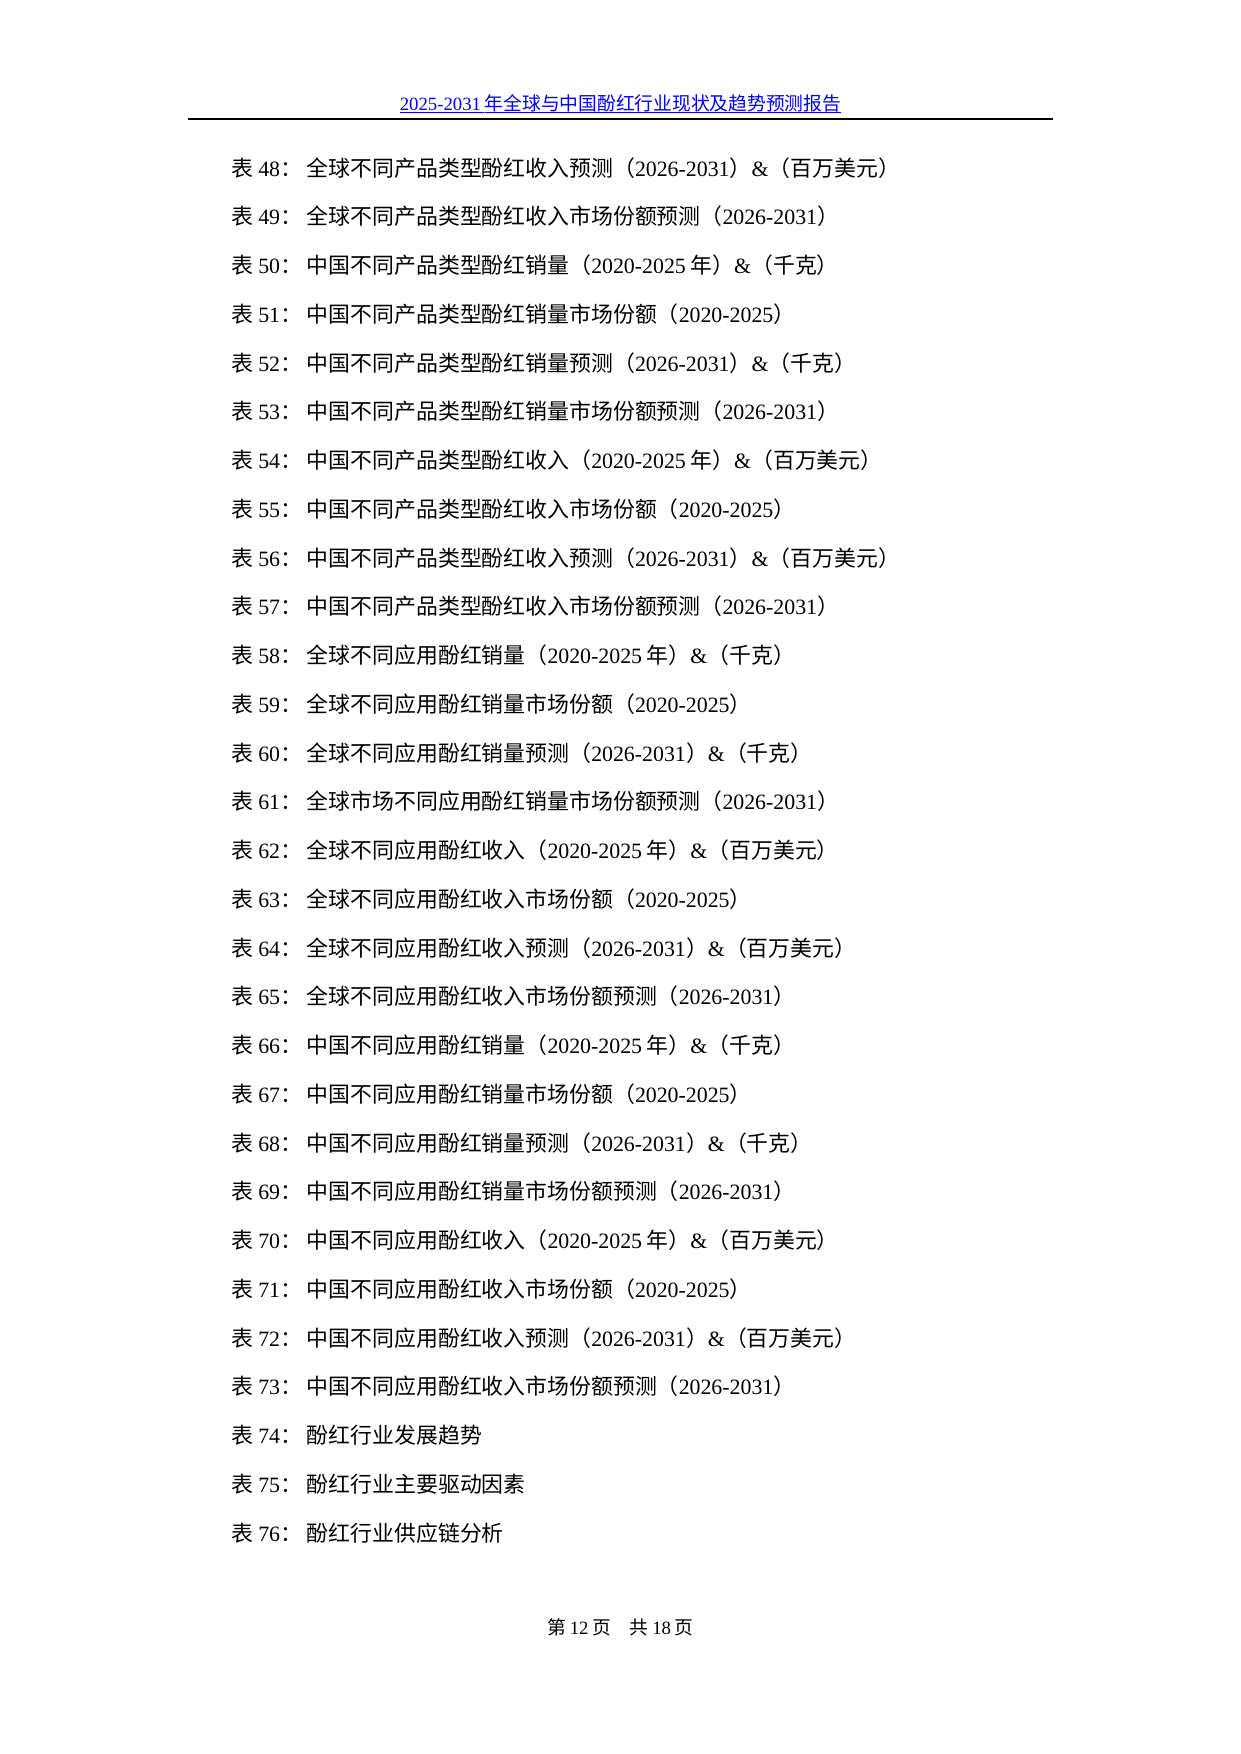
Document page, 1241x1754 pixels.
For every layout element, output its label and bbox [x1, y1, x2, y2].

text [187, 150, 1053, 1548]
